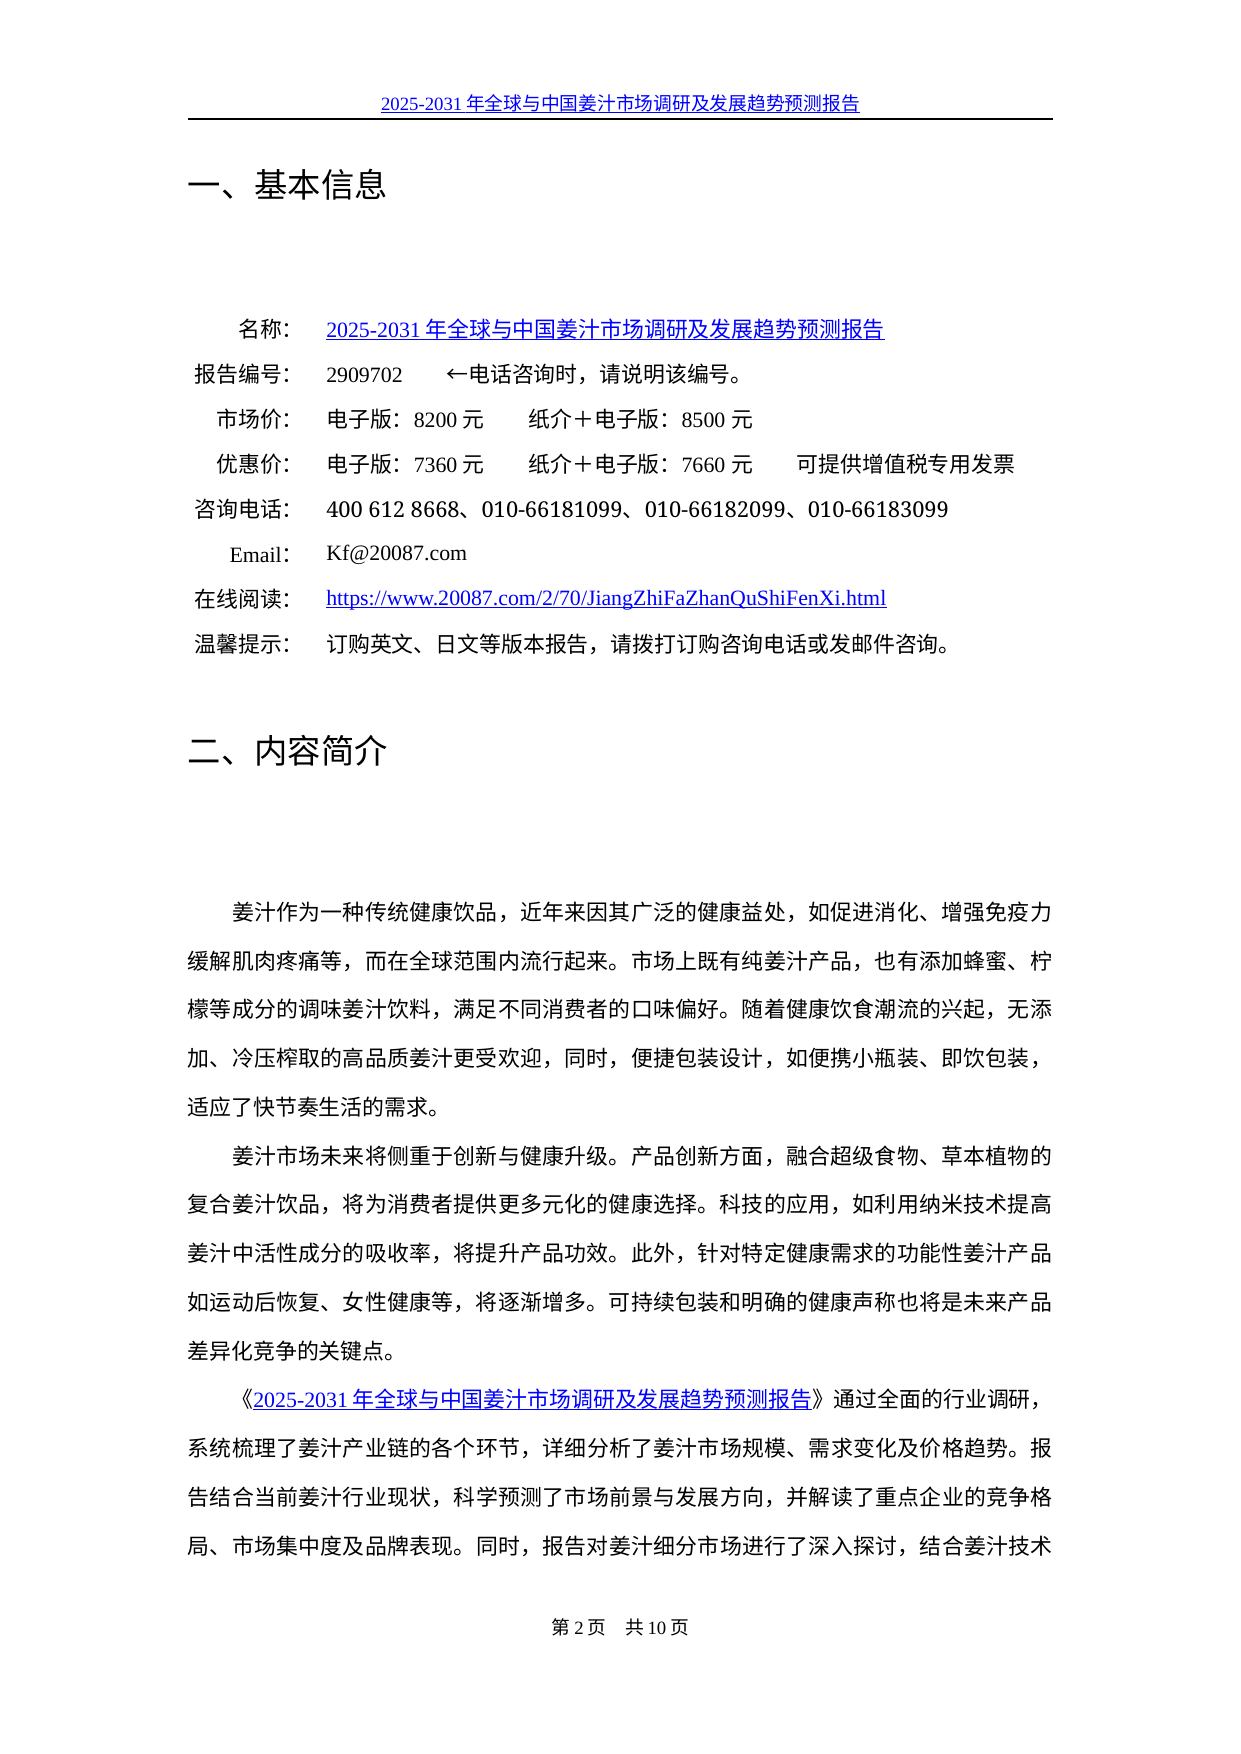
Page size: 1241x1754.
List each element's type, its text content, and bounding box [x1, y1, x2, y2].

table_header 名称： [167, 312, 315, 357]
table_header 2025-2031年全球与中国姜汁市场调研及发展趋势预测报告 [315, 312, 1073, 357]
table_cell 电子版：8200 元 纸介＋电子版：8500 元 [315, 402, 1073, 447]
table_cell 在线阅读： [167, 582, 315, 627]
table_cell Email： [167, 537, 315, 582]
table_cell 2909702 ←电话咨询时，请说明该编号。 [315, 357, 1073, 402]
table_cell 电子版：7360 元 纸介＋电子版：7660 元 可提供增值税专用发票 [315, 447, 1073, 492]
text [187, 894, 1053, 1561]
table_cell Kf@20087.com [315, 537, 1073, 582]
table_cell 订购英文、日文等版本报告，请拨打订购咨询电话或发邮件咨询。 [315, 627, 1073, 672]
table_cell 报告编号： [167, 357, 315, 402]
table_cell 优惠价： [167, 447, 315, 492]
table_cell 咨询电话： [167, 492, 315, 537]
table_cell [315, 582, 1073, 627]
table_cell 400 612 8668、010-66181099、010-66182099、010-66183099 [315, 492, 1073, 537]
table_cell 温馨提示： [167, 627, 315, 672]
table_cell 市场价： [167, 402, 315, 447]
title 一、基本信息 [187, 150, 1053, 215]
title 二、内容简介 [187, 717, 1053, 782]
